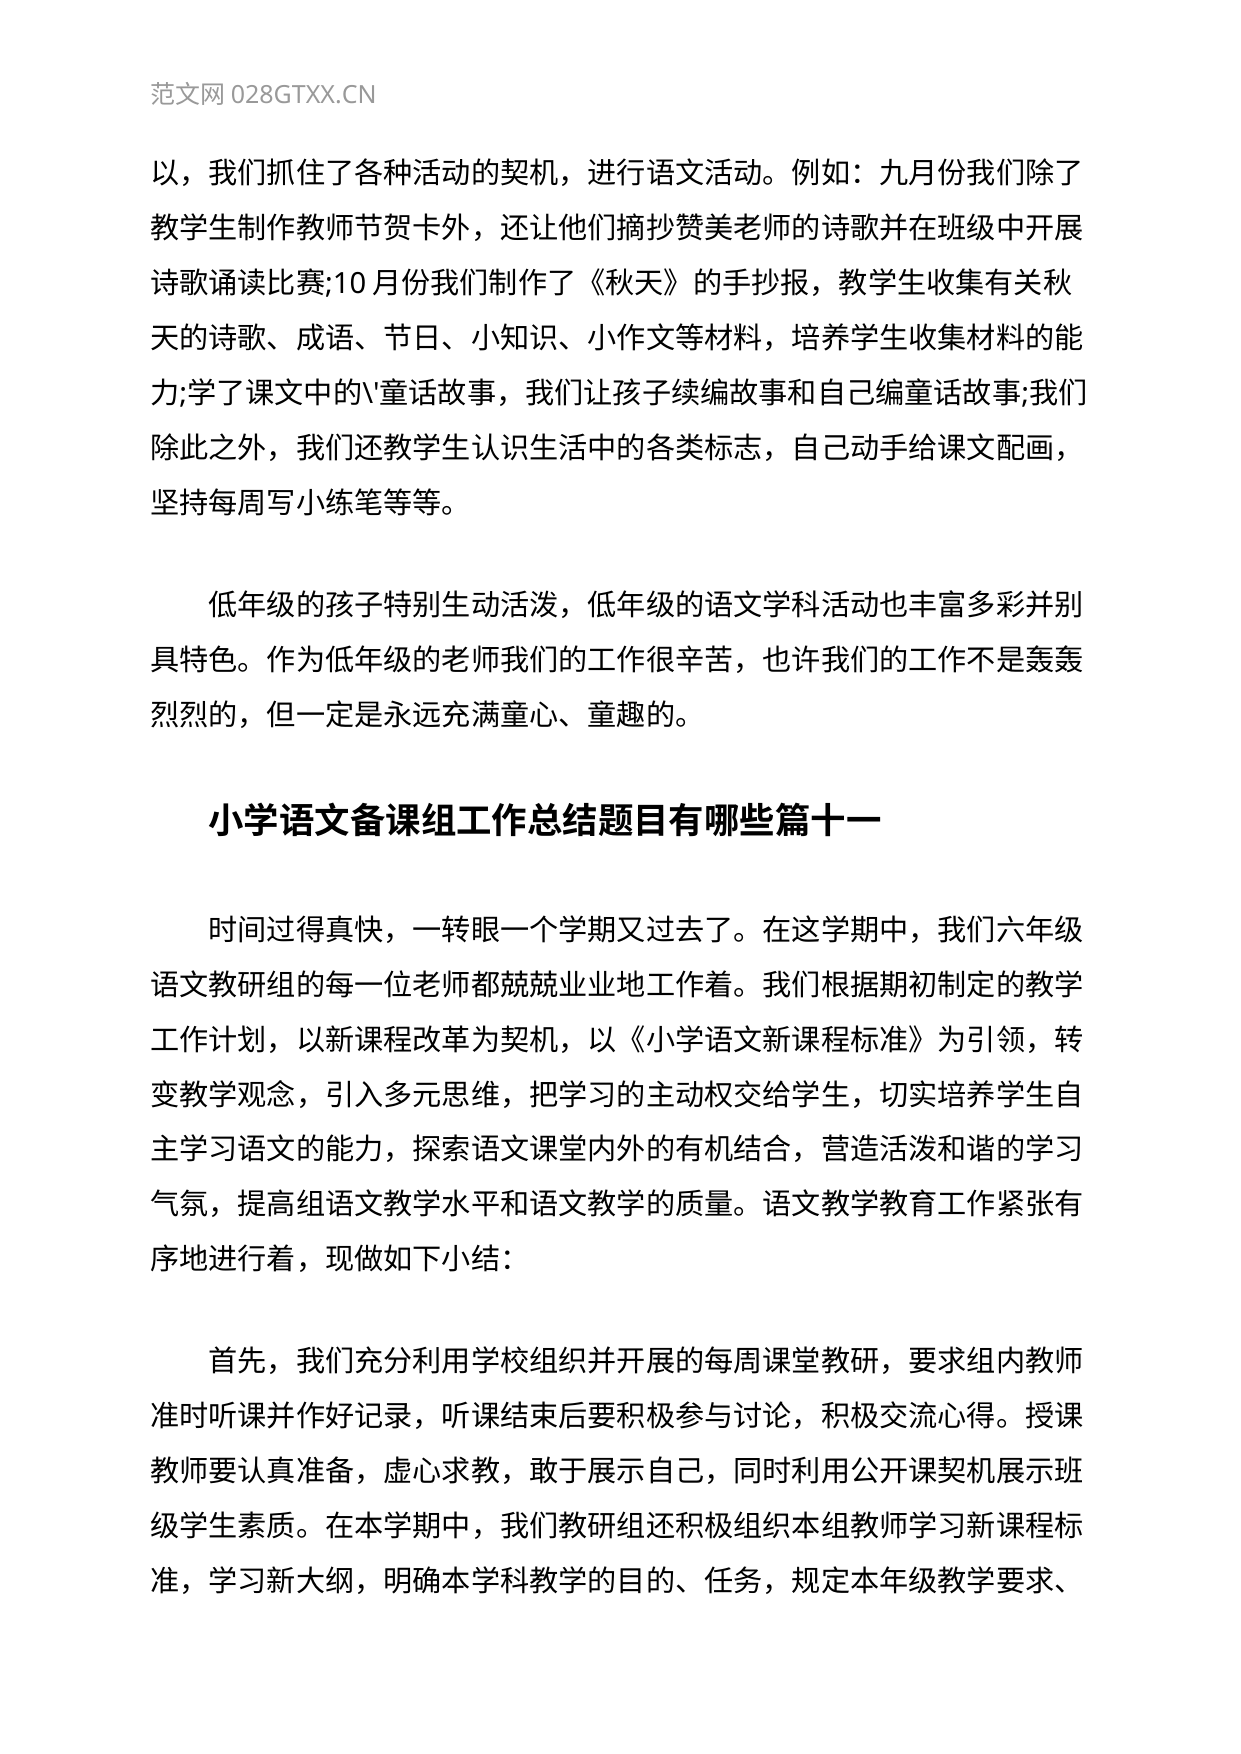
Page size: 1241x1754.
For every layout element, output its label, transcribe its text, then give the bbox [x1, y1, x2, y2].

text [150, 150, 1090, 522]
text 时间过得真快，一转眼一个学期又过去了。在这学期中，我们六年级语文教研组的每一位老师都兢兢业业地工作着。我们根据期初制定的教学工作计划，以新课程改革为契机，以《小学语文新课程标准》为引领，转变教学观念，引入多元思维，把学习的主动权交给学生，切实培养学生自主学习语文的能力，探索语文课堂内外的有机结合，营造活泼和谐的学习气氛，提高组语文教学水平和语文教学的质量。语文教学教育工作紧张有序地进行着，现做如下小结： [150, 906, 1090, 1278]
text 低年级的孩子特别生动活泼，低年级的语文学科活动也丰富多彩并别具特色。作为低年级的老师我们的工作很辛苦，也许我们的工作不是轰轰烈烈的，但一定是永远充满童心、童趣的。 [150, 581, 1090, 733]
text 小学语文备课组工作总结题目有哪些篇十一 [150, 793, 1090, 844]
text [150, 1337, 1090, 1599]
